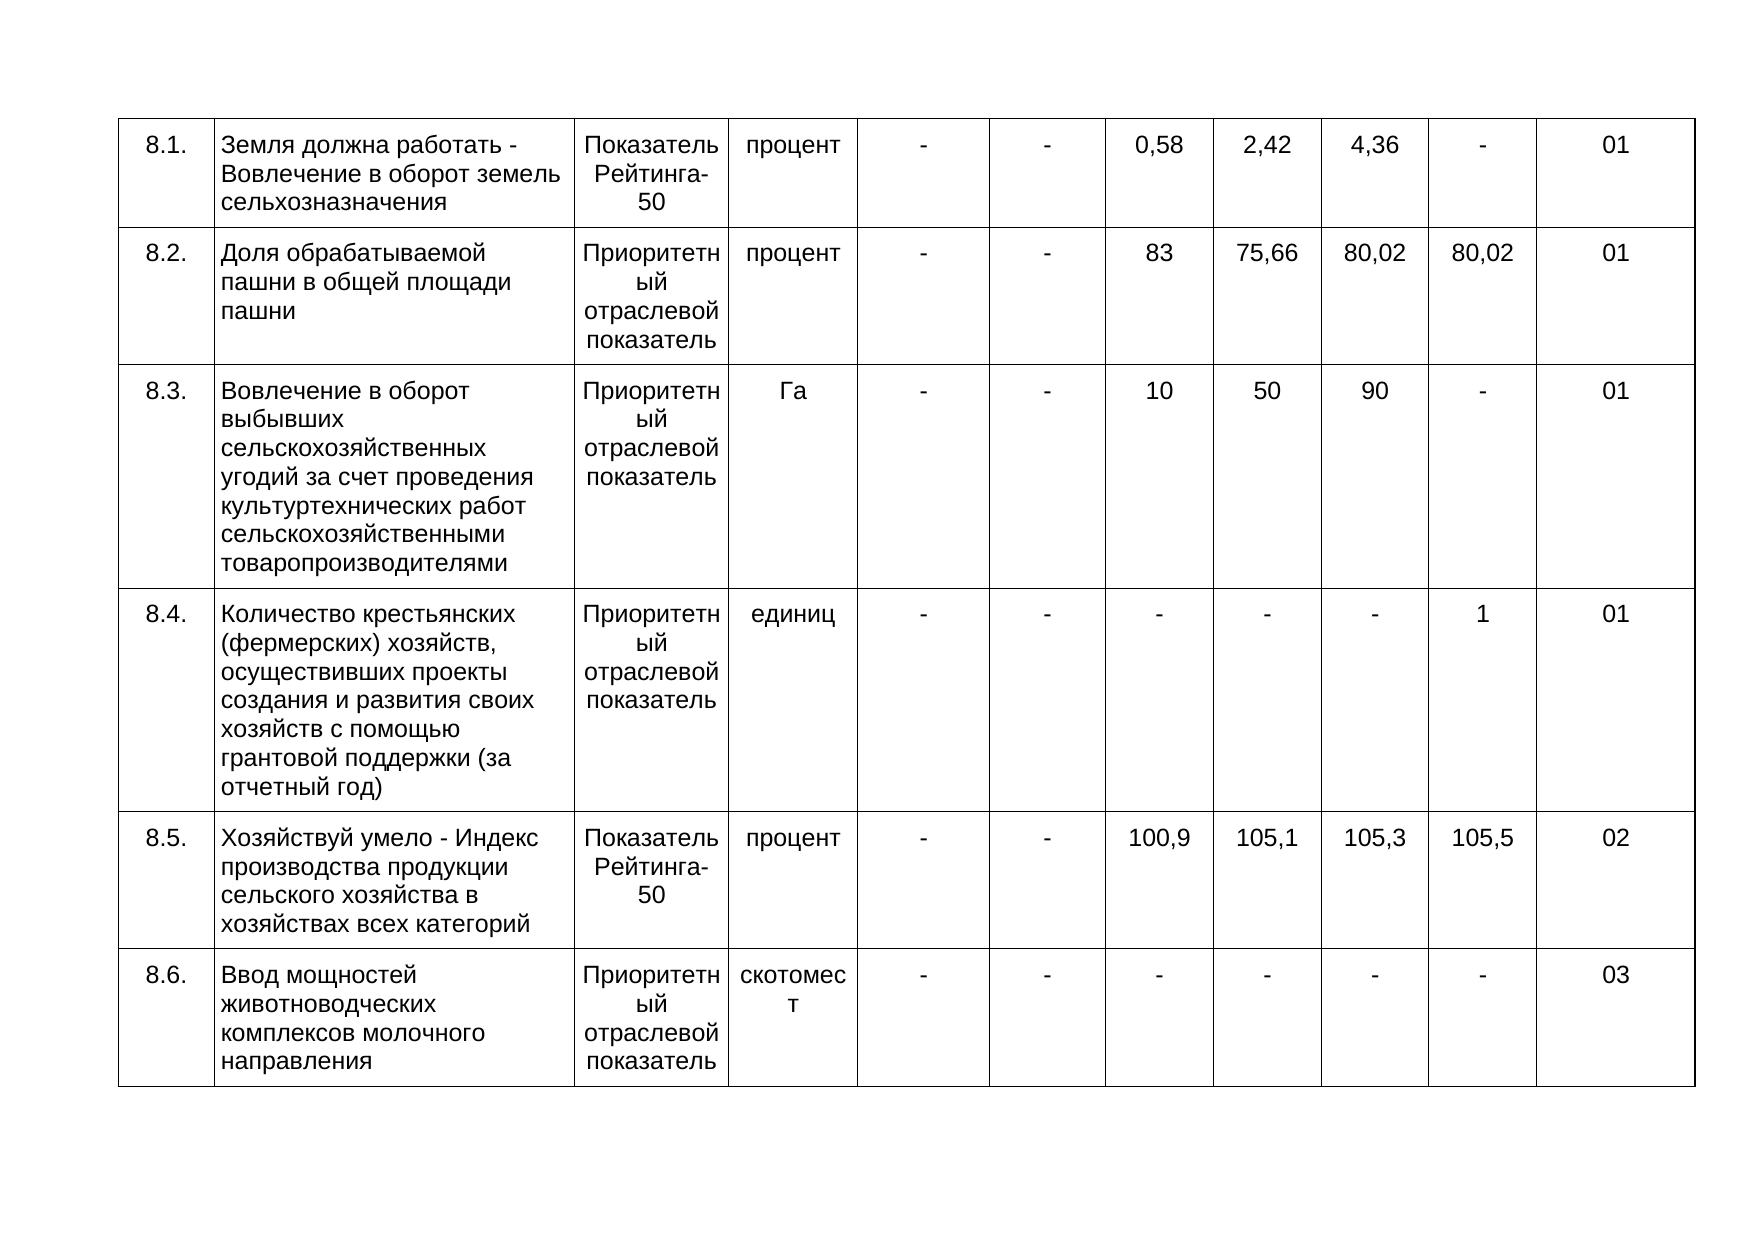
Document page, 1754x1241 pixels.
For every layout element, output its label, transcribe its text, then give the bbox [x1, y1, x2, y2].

table_cell Доля обрабатываемой пашни в общей площади пашни [215, 228, 574, 364]
table_cell процент [729, 119, 857, 227]
table_cell 105,3 [1322, 812, 1428, 948]
table_cell 8.2. [119, 228, 214, 364]
table_cell Ввод мощностей животноводческих комплексов молочного направления [215, 949, 574, 1086]
table_cell 01 [1537, 228, 1694, 364]
table_cell Приоритетный отраслевой показатель [575, 365, 728, 587]
table_cell - [858, 589, 989, 811]
table_cell - [858, 228, 989, 364]
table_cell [575, 949, 728, 1086]
table_cell 75,66 [1214, 228, 1321, 364]
table_cell 4,36 [1322, 119, 1428, 227]
table_cell - [990, 119, 1105, 227]
table_cell Приоритетный отраслевой показатель [575, 589, 728, 811]
table_cell 0,58 [1106, 119, 1213, 227]
table_cell - [990, 365, 1105, 587]
table_cell 105,5 [1429, 812, 1536, 948]
table_cell - [1429, 949, 1536, 1086]
table_cell - [858, 812, 989, 948]
table_cell 03 [1537, 949, 1694, 1086]
table_cell 8.4. [119, 589, 214, 811]
table_cell - [1429, 365, 1536, 587]
table_cell Хозяйствуй умело - Индекс производства продукции сельского хозяйства в хозяйствах всех категорий [215, 812, 574, 948]
table_cell 100,9 [1106, 812, 1213, 948]
table_cell 50 [1214, 365, 1321, 587]
table_cell 83 [1106, 228, 1213, 364]
table_cell Приоритетный отраслевой показатель [575, 228, 728, 364]
table_cell - [990, 228, 1105, 364]
table_cell 90 [1322, 365, 1428, 587]
table_cell - [1322, 949, 1428, 1086]
table_cell - [858, 119, 989, 227]
table_cell - [1106, 949, 1213, 1086]
table_cell Показатель Рейтинга-50 [575, 119, 728, 227]
table_cell - [990, 812, 1105, 948]
table_cell 80,02 [1322, 228, 1428, 364]
table_cell - [1322, 589, 1428, 811]
table_cell процент [729, 812, 857, 948]
table_cell Земля должна работать -Вовлечение в оборот земель сельхозназначения [215, 119, 574, 227]
table_cell 10 [1106, 365, 1213, 587]
table_cell Количество крестьянских (фермерских) хозяйств, осуществивших проекты создания и развития своих хозяйств с помощью грантовой поддержки (за отчетный год) [215, 589, 574, 811]
table_cell 01 [1537, 589, 1694, 811]
table_cell 01 [1537, 119, 1694, 227]
table_cell 1 [1429, 589, 1536, 811]
table_cell - [1106, 589, 1213, 811]
table_cell - [858, 365, 989, 587]
table_cell - [1214, 589, 1321, 811]
table_cell Показатель Рейтинга-50 [575, 812, 728, 948]
table_cell 8.5. [119, 812, 214, 948]
table_cell 02 [1537, 812, 1694, 948]
table_cell 80,02 [1429, 228, 1536, 364]
table_cell 2,42 [1214, 119, 1321, 227]
table_cell 01 [1537, 365, 1694, 587]
table_cell единиц [729, 589, 857, 811]
table_cell - [1429, 119, 1536, 227]
table_cell - [1214, 949, 1321, 1086]
table_cell - [990, 589, 1105, 811]
table_cell - [990, 949, 1105, 1086]
table_cell 8.1. [119, 119, 214, 227]
table_cell Вовлечение в оборот выбывших сельскохозяйственных угодий за счет проведения культуртехнических работ сельскохозяйственными товаропроизводителями [215, 365, 574, 587]
table_cell 8.6. [119, 949, 214, 1086]
table_cell - [858, 949, 989, 1086]
table_cell скотомест [729, 949, 857, 1086]
table_cell 105,1 [1214, 812, 1321, 948]
table_cell процент [729, 228, 857, 364]
table_cell Га [729, 365, 857, 587]
table_cell 8.3. [119, 365, 214, 587]
